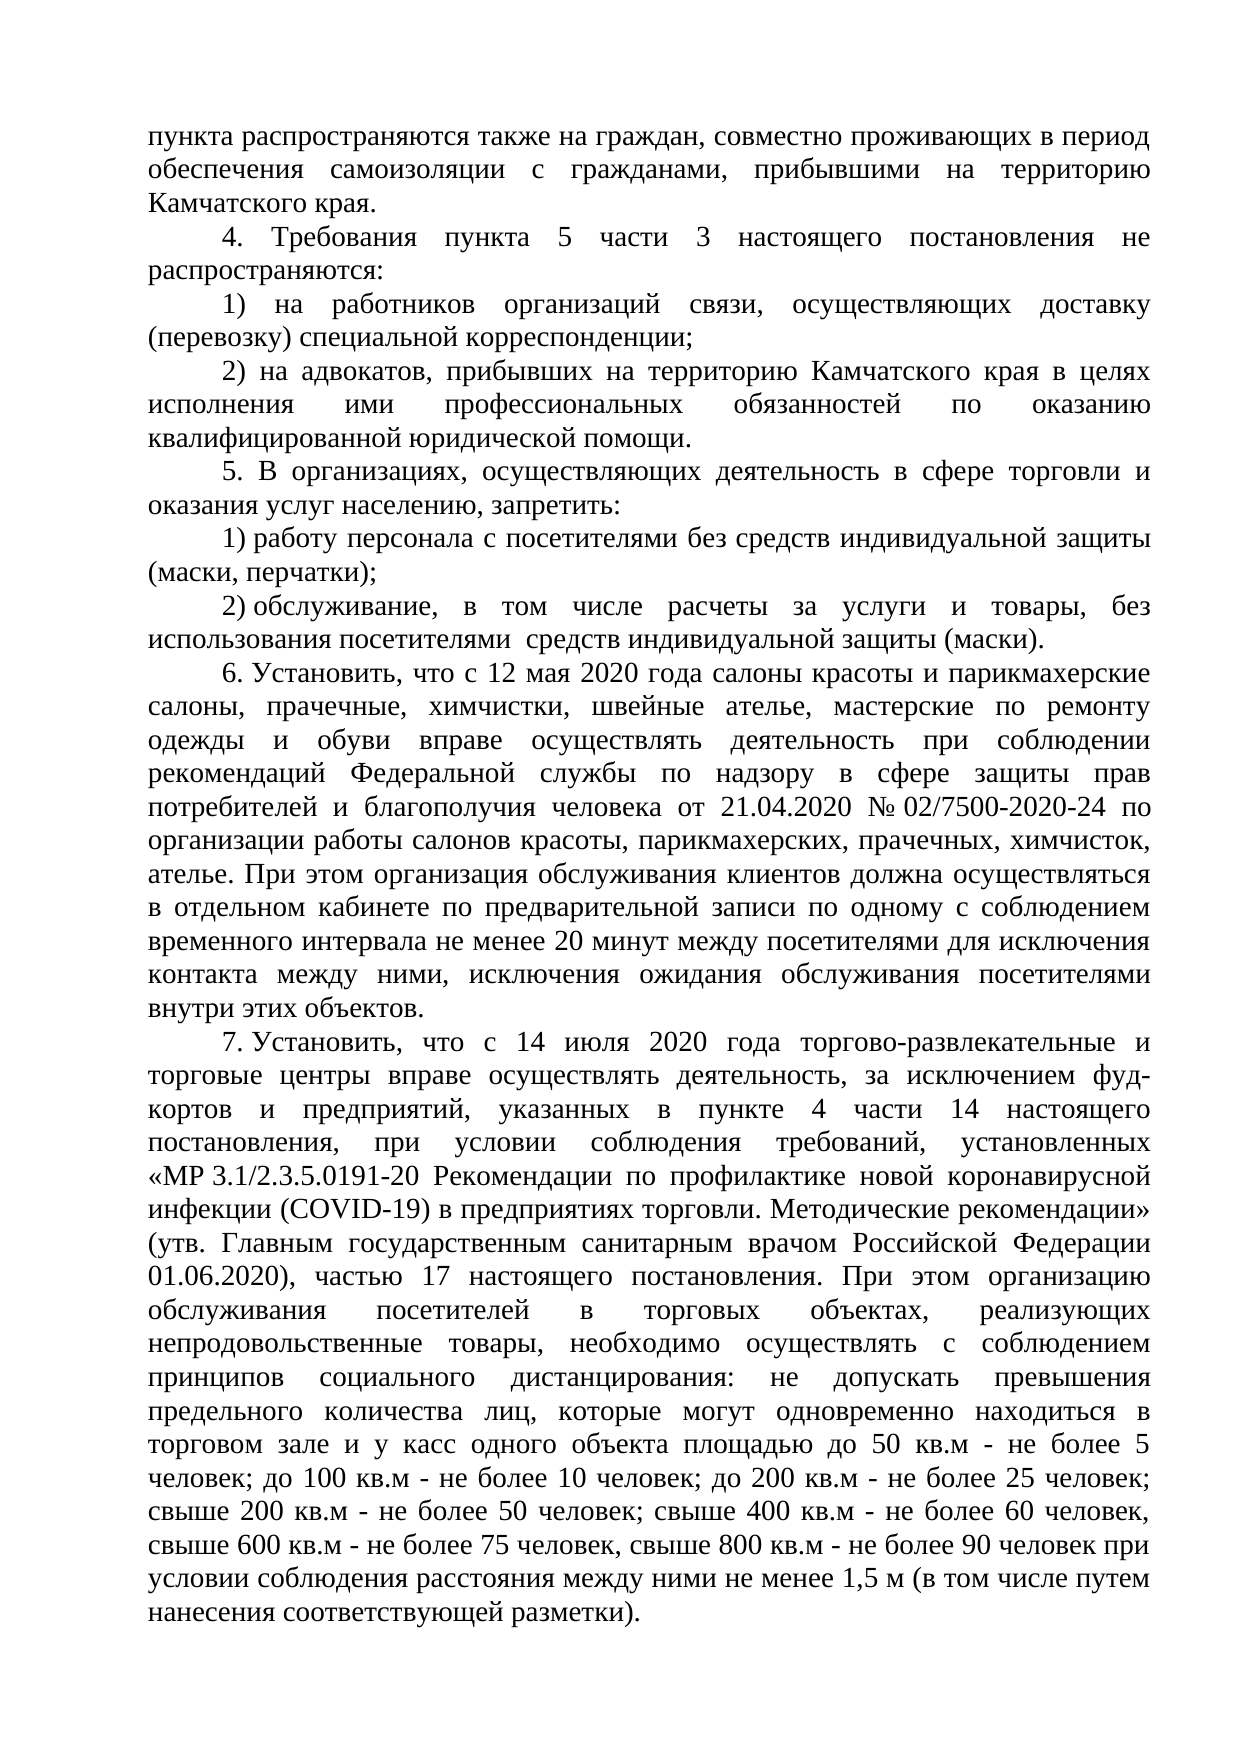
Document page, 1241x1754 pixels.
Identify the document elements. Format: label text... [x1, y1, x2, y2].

text 2) на адвокатов, прибывших на территорию Камчатского края в целях исполнения ими профессиональных обязанностей по оказанию квалифицированной юридической помощи. [148, 353, 1152, 453]
text 1) работу персонала с посетителями без средств индивидуальной защиты (маски, перчатки); [148, 521, 1152, 588]
text 6. Установить, что с 12 мая 2020 года салоны красоты и парикмахерские салоны, прачечные, химчистки, швейные ателье, мастерские по ремонту одежды и обуви вправе осуществлять деятельность при соблюдении рекомендаций Федеральной службы по надзору в сфере защиты прав потребителей и благополучия человека от 21.04.2020 № 02/7500-2020-24 по организации работы салонов красоты, парикмахерских, прачечных, химчисток, ателье. При этом организация обслуживания клиентов должна осуществляться в отдельном кабинете по предварительной записи по одному с соблюдением временного интервала не менее 20 минут между посетителями для исключения контакта между ними, исключения ожидания обслуживания посетителями внутри этих объектов. [148, 655, 1152, 1024]
text 1) на работников организаций связи, осуществляющих доставку (перевозку) специальной корреспонденции; [148, 286, 1152, 353]
text 7. Установить, что с 14 июля 2020 года торгово-развлекательные и торговые центры вправе осуществлять деятельность, за исключением фуд-кортов и предприятий, указанных в пункте 4 части 14 настоящего постановления, при условии соблюдения требований, установленных «МР 3.1/2.3.5.0191-20 Рекомендации по профилактике новой коронавирусной инфекции (COVID-19) в предприятиях торговли. Методические рекомендации» (утв. Главным государственным санитарным врачом Российской Федерации 01.06.2020), частью 17 настоящего постановления. При этом организацию обслуживания посетителей в торговых объектах, реализующих непродовольственные товары, необходимо осуществлять с соблюдением принципов социального дистанцирования: не допускать превышения предельного количества лиц, которые могут одновременно находиться в торговом зале и у касс одного объекта площадью до 50 кв.м - не более 5 человек; до 100 кв.м - не более 10 человек; до 200 кв.м - не более 25 человек; свыше 200 кв.м - не более 50 человек; свыше 400 кв.м - не более 60 человек, свыше 600 кв.м - не более 75 человек, свыше 800 кв.м - не более 90 человек при условии соблюдения расстояния между ними не менее 1,5 м (в том числе путем нанесения соответствующей разметки). [148, 1024, 1152, 1627]
text 2) обслуживание, в том числе расчеты за услуги и товары, без использования посетителями средств индивидуальной защиты (маски). [148, 588, 1152, 655]
text 4. Требования пункта 5 части 3 настоящего постановления не распространяются: [148, 219, 1152, 286]
text 5. В организациях, осуществляющих деятельность в сфере торговли и оказания услуг населению, запретить: [148, 453, 1152, 521]
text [148, 118, 1152, 219]
